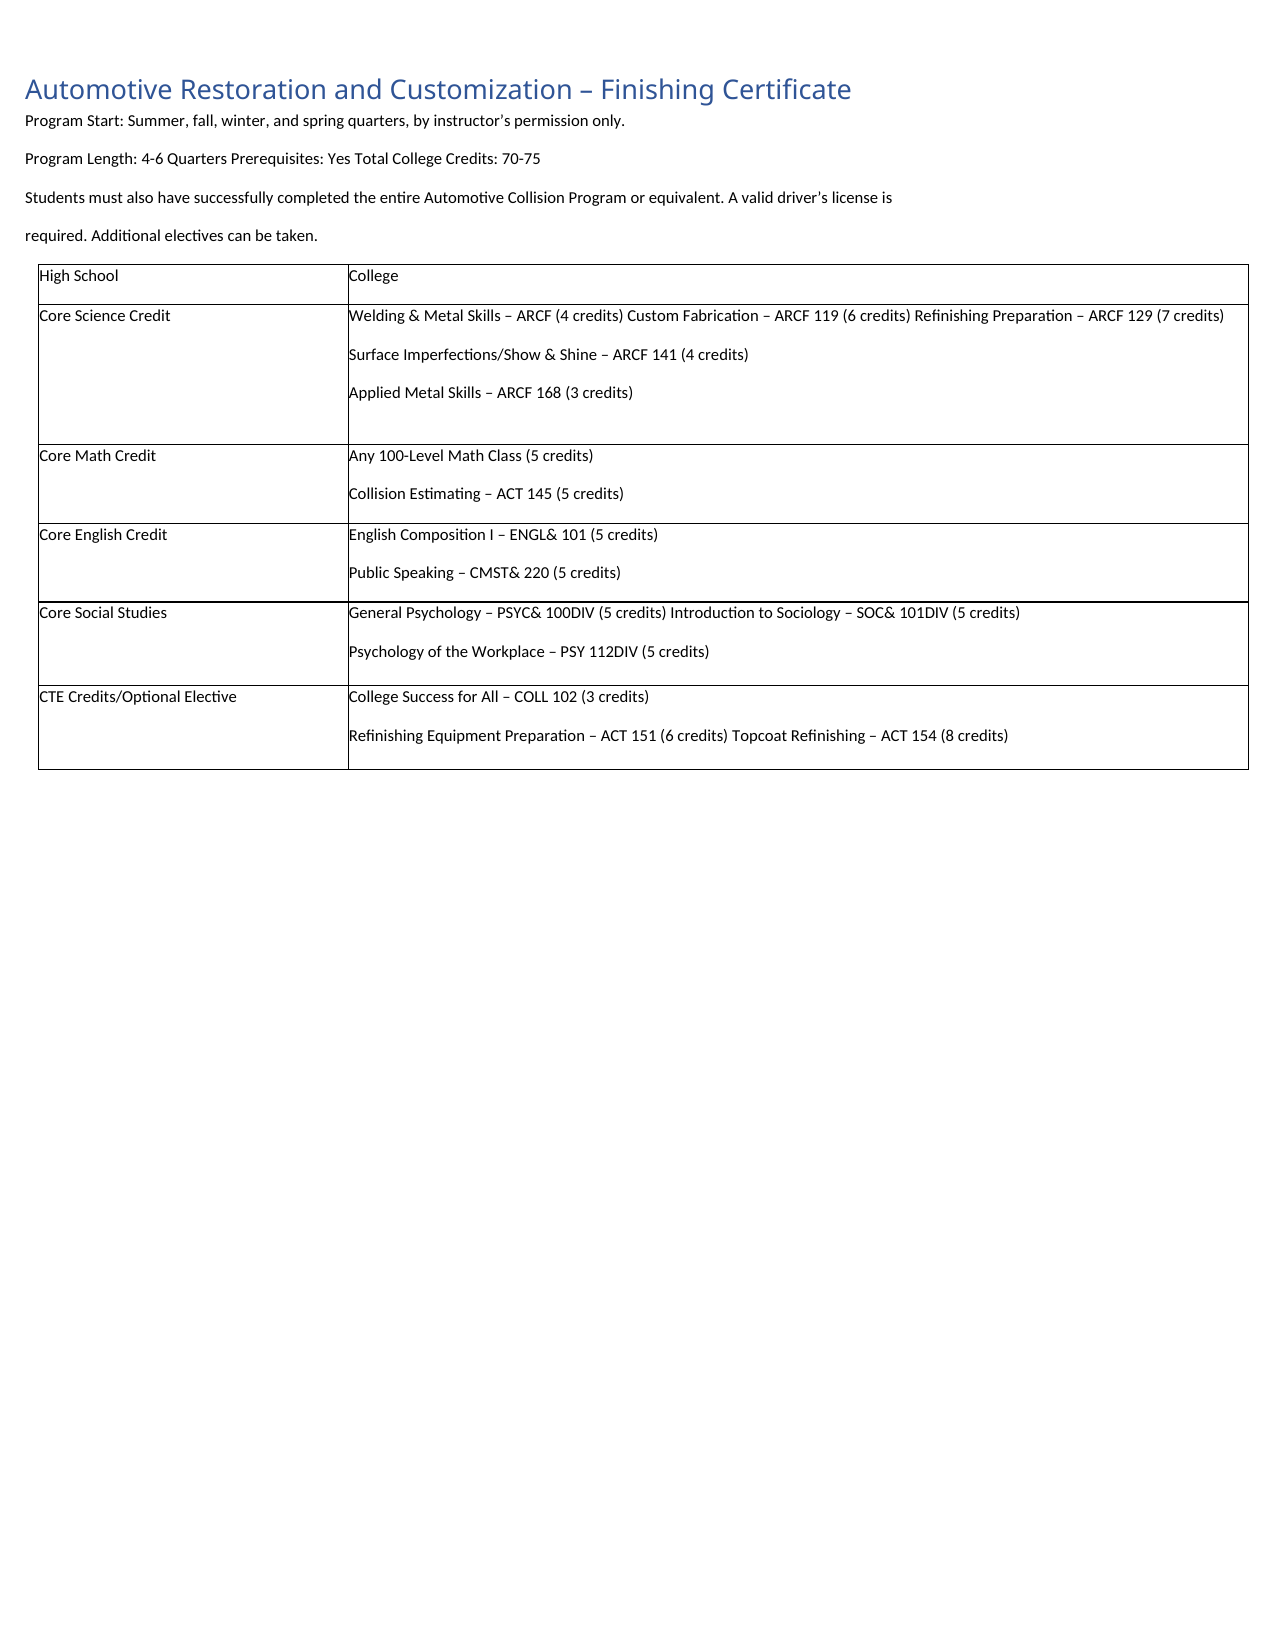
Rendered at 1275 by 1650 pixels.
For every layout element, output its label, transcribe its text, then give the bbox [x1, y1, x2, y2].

table_cell Core Social Studies [39, 603, 348, 685]
table_cell College Success for All – COLL 102 (3 credits) Refinishing Equipment Preparation – ACT 151 (6 credits) Topcoat Refinishing – ACT 154 (8 credits) [349, 686, 1248, 769]
table_cell CTE Credits/Optional Elective [39, 686, 348, 769]
table_cell General Psychology – PSYC& 100DIV (5 credits) Introduction to Sociology – SOC& 101DIV (5 credits) Psychology of the Workplace – PSY 112DIV (5 credits) [349, 603, 1248, 685]
table_cell Any 100-Level Math Class (5 credits) Collision Estimating – ACT 145 (5 credits) [349, 445, 1248, 523]
table_header College [349, 265, 1248, 304]
table_cell English Composition I – ENGL& 101 (5 credits) Public Speaking – CMST& 220 (5 credits) [349, 524, 1248, 601]
table_cell Welding & Metal Skills – ARCF (4 credits) Custom Fabrication – ARCF 119 (6 credits) Refinishing Preparation – ARCF 129 (7 credits) Surface Imperfections/Show & Shine – ARCF 141 (4 credits) Applied Metal Skills – ARCF 168 (3 credits) [349, 305, 1248, 444]
table_cell Core English Credit [39, 524, 348, 601]
subtitle Automotive Restoration and Customization – Finishing Certificate [25, 71, 1258, 108]
table_cell Core Science Credit [39, 305, 348, 444]
table_header High School [39, 265, 348, 304]
text Program Start: Summer, fall, winter, and spring quarters, by instructor’s permission only. [25, 110, 1258, 130]
text Students must also have successfully completed the entire Automotive Collision Program or equivalent. A valid driver’s license is [25, 187, 1258, 207]
text required. Additional electives can be taken. [25, 226, 1258, 246]
table_cell Core Math Credit [39, 445, 348, 523]
text Program Length: 4-6 Quarters Prerequisites: Yes Total College Credits: 70-75 [25, 148, 1258, 169]
